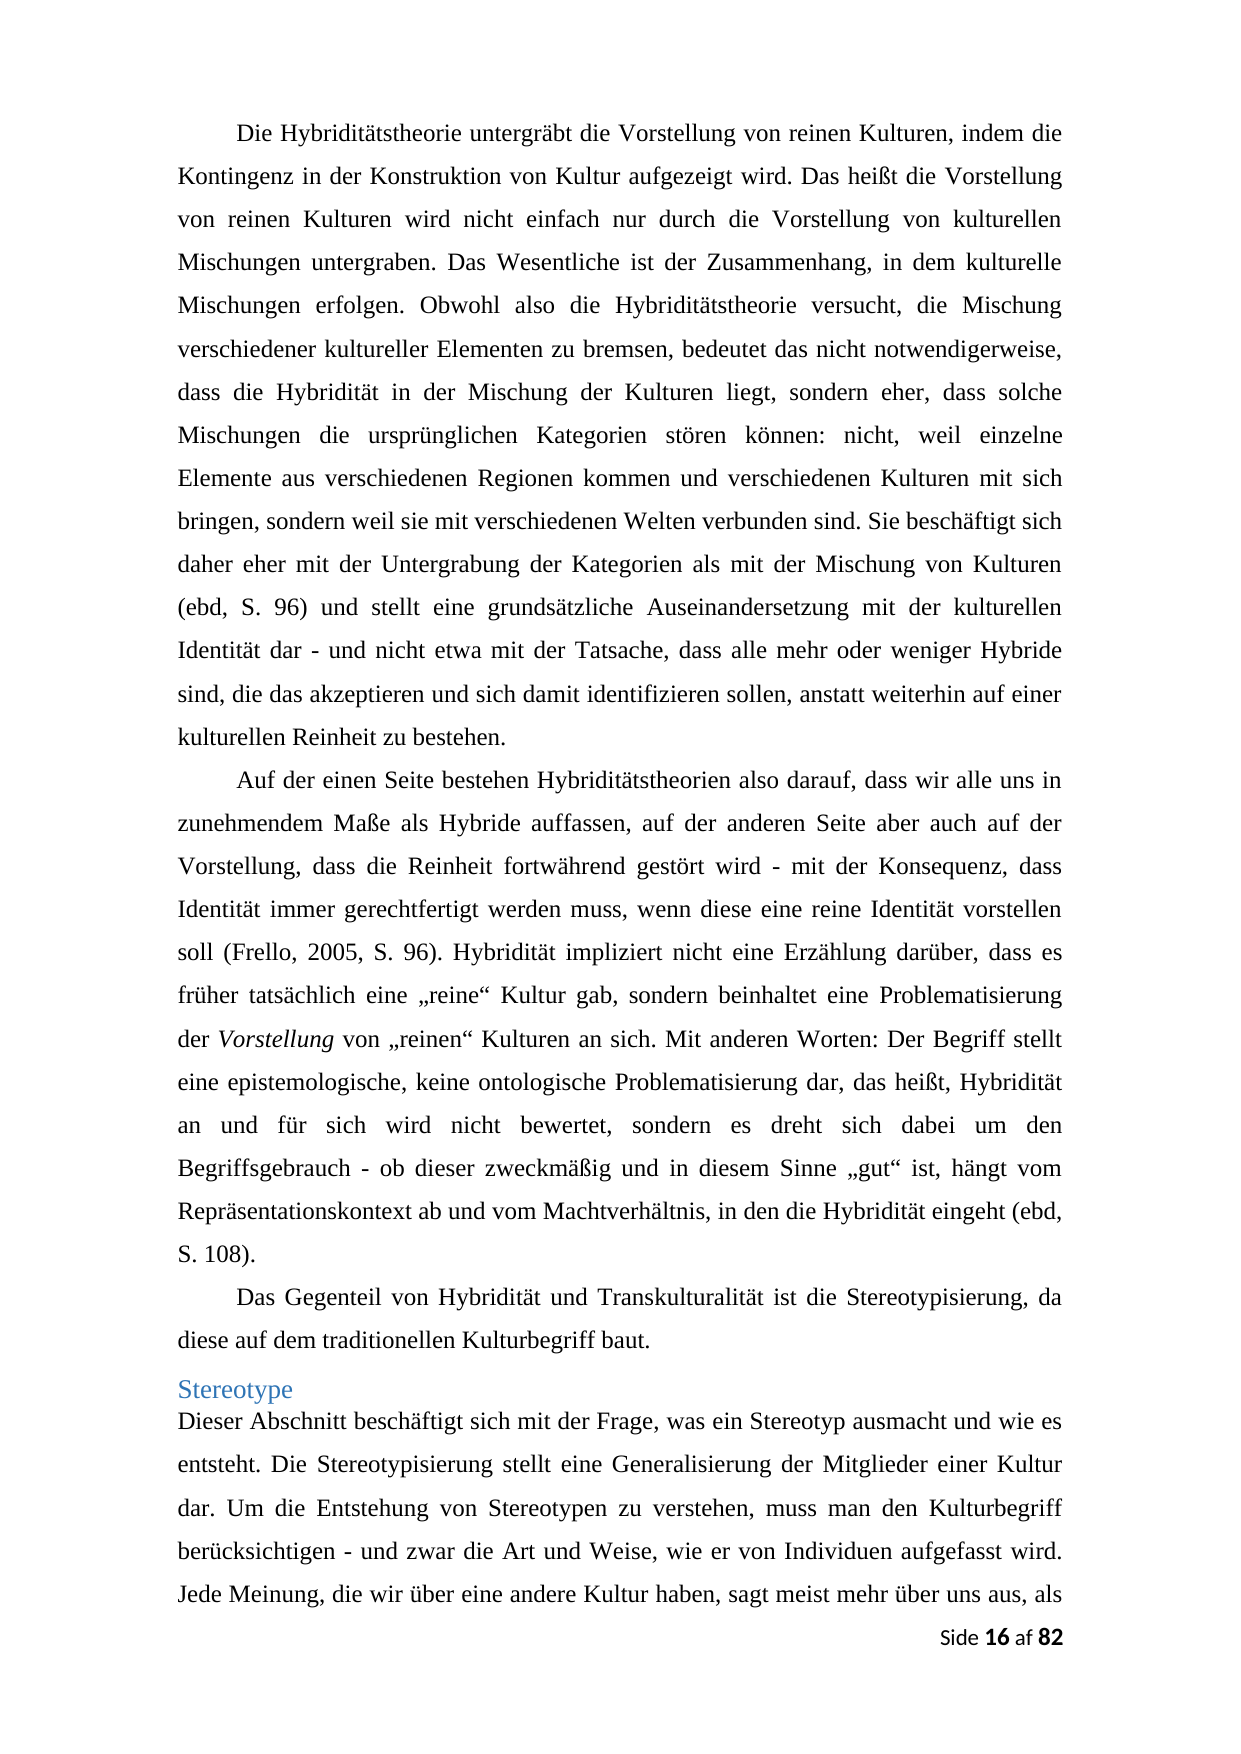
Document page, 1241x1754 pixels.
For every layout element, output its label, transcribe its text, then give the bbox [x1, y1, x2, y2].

text Das Gegenteil von Hybridität und Transkulturalität ist die Stereotypisierung, da diese auf dem traditionellen Kulturbegriff baut. [177, 1282, 1063, 1354]
text Die Hybriditätstheorie untergräbt die Vorstellung von reinen Kulturen, indem die Kontingenz in der Konstruktion von Kultur aufgezeigt wird. Das heißt die Vorstellung von reinen Kulturen wird nicht einfach nur durch die Vorstellung von kulturellen Mischungen untergraben. Das Wesentliche ist der Zusammenhang, in dem kulturelle Mischungen erfolgen. Obwohl also die Hybriditätstheorie versucht, die Mischung verschiedener kultureller Elementen zu bremsen, bedeutet das nicht notwendigerweise, dass die Hybridität in der Mischung der Kulturen liegt, sondern eher, dass solche Mischungen die ursprünglichen Kategorien stören können: nicht, weil einzelne Elemente aus verschiedenen Regionen kommen und verschiedenen Kulturen mit sich bringen, sondern weil sie mit verschiedenen Welten verbunden sind. Sie beschäftigt sich daher eher mit der Untergrabung der Kategorien als mit der Mischung von Kulturen (ebd, S. 96) und stellt eine grundsätzliche Auseinandersetzung mit der kulturellen Identität dar - und nicht etwa mit der Tatsache, dass alle mehr oder weniger Hybride sind, die das akzeptieren und sich damit identifizieren sollen, anstatt weiterhin auf einer kulturellen Reinheit zu bestehen. [177, 118, 1063, 751]
text Auf der einen Seite bestehen Hybriditätstheorien also darauf, dass wir alle uns in zunehmendem Maße als Hybride auffassen, auf der anderen Seite aber auch auf der Vorstellung, dass die Reinheit fortwährend gestört wird - mit der Konsequenz, dass Identität immer gerechtfertigt werden muss, wenn diese eine reine Identität vorstellen soll (Frello, 2005, S. 96). Hybridität impliziert nicht eine Erzählung darüber, dass es früher tatsächlich eine „reine“ Kultur gab, sondern beinhaltet eine Problematisierung der Vorstellung von „reinen“ Kulturen an sich. Mit anderen Worten: Der Begriff stellt eine epistemologische, keine ontologische Problematisierung dar, das heißt, Hybridität an und für sich wird nicht bewertet, sondern es dreht sich dabei um den Begriffsgebrauch - ob dieser zweckmäßig und in diesem Sinne „gut“ ist, hängt vom Repräsentationskontext ab und vom Machtverhältnis, in den die Hybridität eingeht (ebd, S. 108). [177, 765, 1063, 1268]
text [177, 1406, 1063, 1608]
subtitle Stereotype [177, 1373, 1063, 1404]
